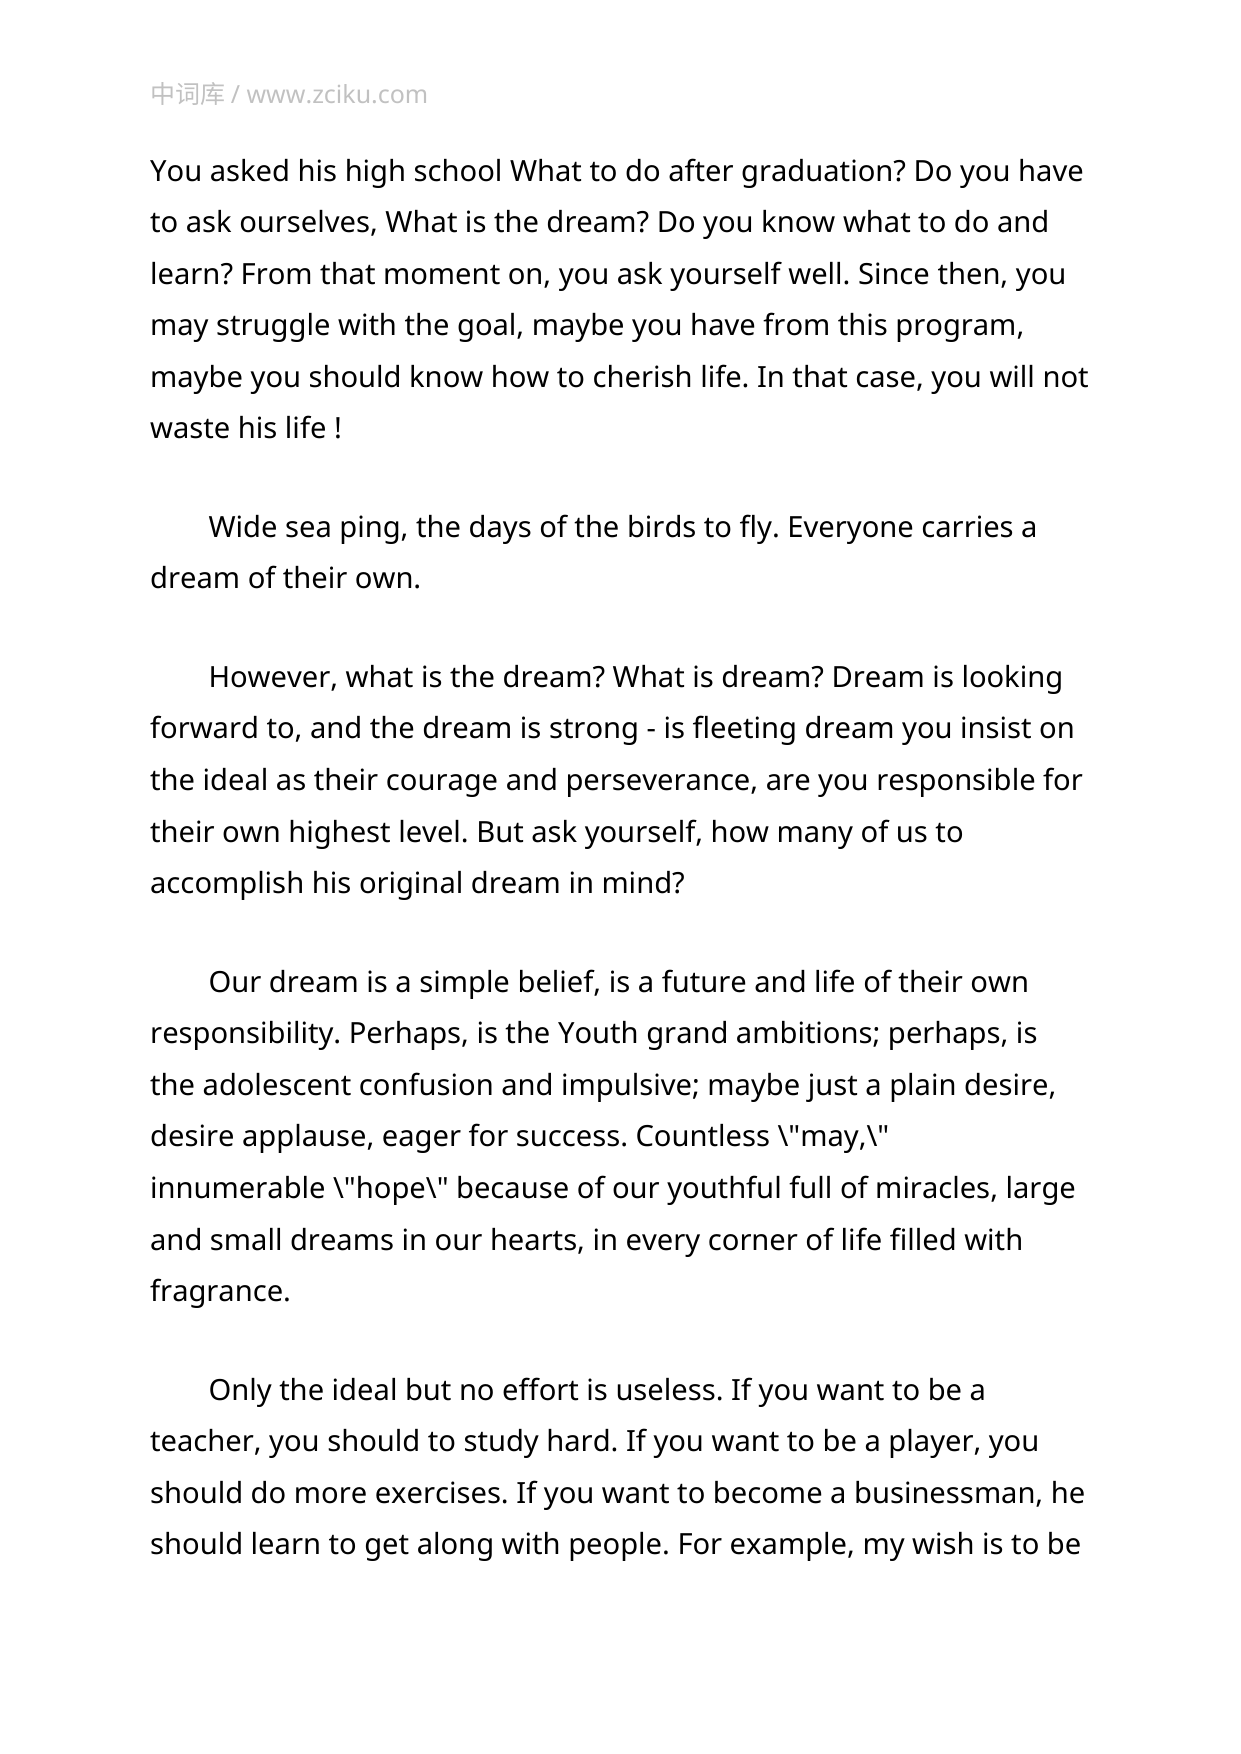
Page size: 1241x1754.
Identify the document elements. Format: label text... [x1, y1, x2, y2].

text Wide sea ping, the days of the birds to fly. Everyone carries a dream of their own. [150, 506, 1090, 597]
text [150, 1369, 1090, 1563]
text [150, 150, 1090, 447]
text Our dream is a simple belief, is a future and life of their own responsibility. Perhaps, is the Youth grand ambitions; perhaps, is the adolescent confusion and impulsive; maybe just a plain desire, desire applause, eager for success. Countless \"may,\" innumerable \"hope\" because of our youthful full of miracles, large and small dreams in our hearts, in every corner of life filled with fragrance. [150, 961, 1090, 1310]
text However, what is the dream? What is dream? Dream is looking forward to, and the dream is strong - is fleeting dream you insist on the ideal as their courage and perseverance, are you responsible for their own highest level. But ask yourself, how many of us to accomplish his original dream in mind? [150, 656, 1090, 902]
